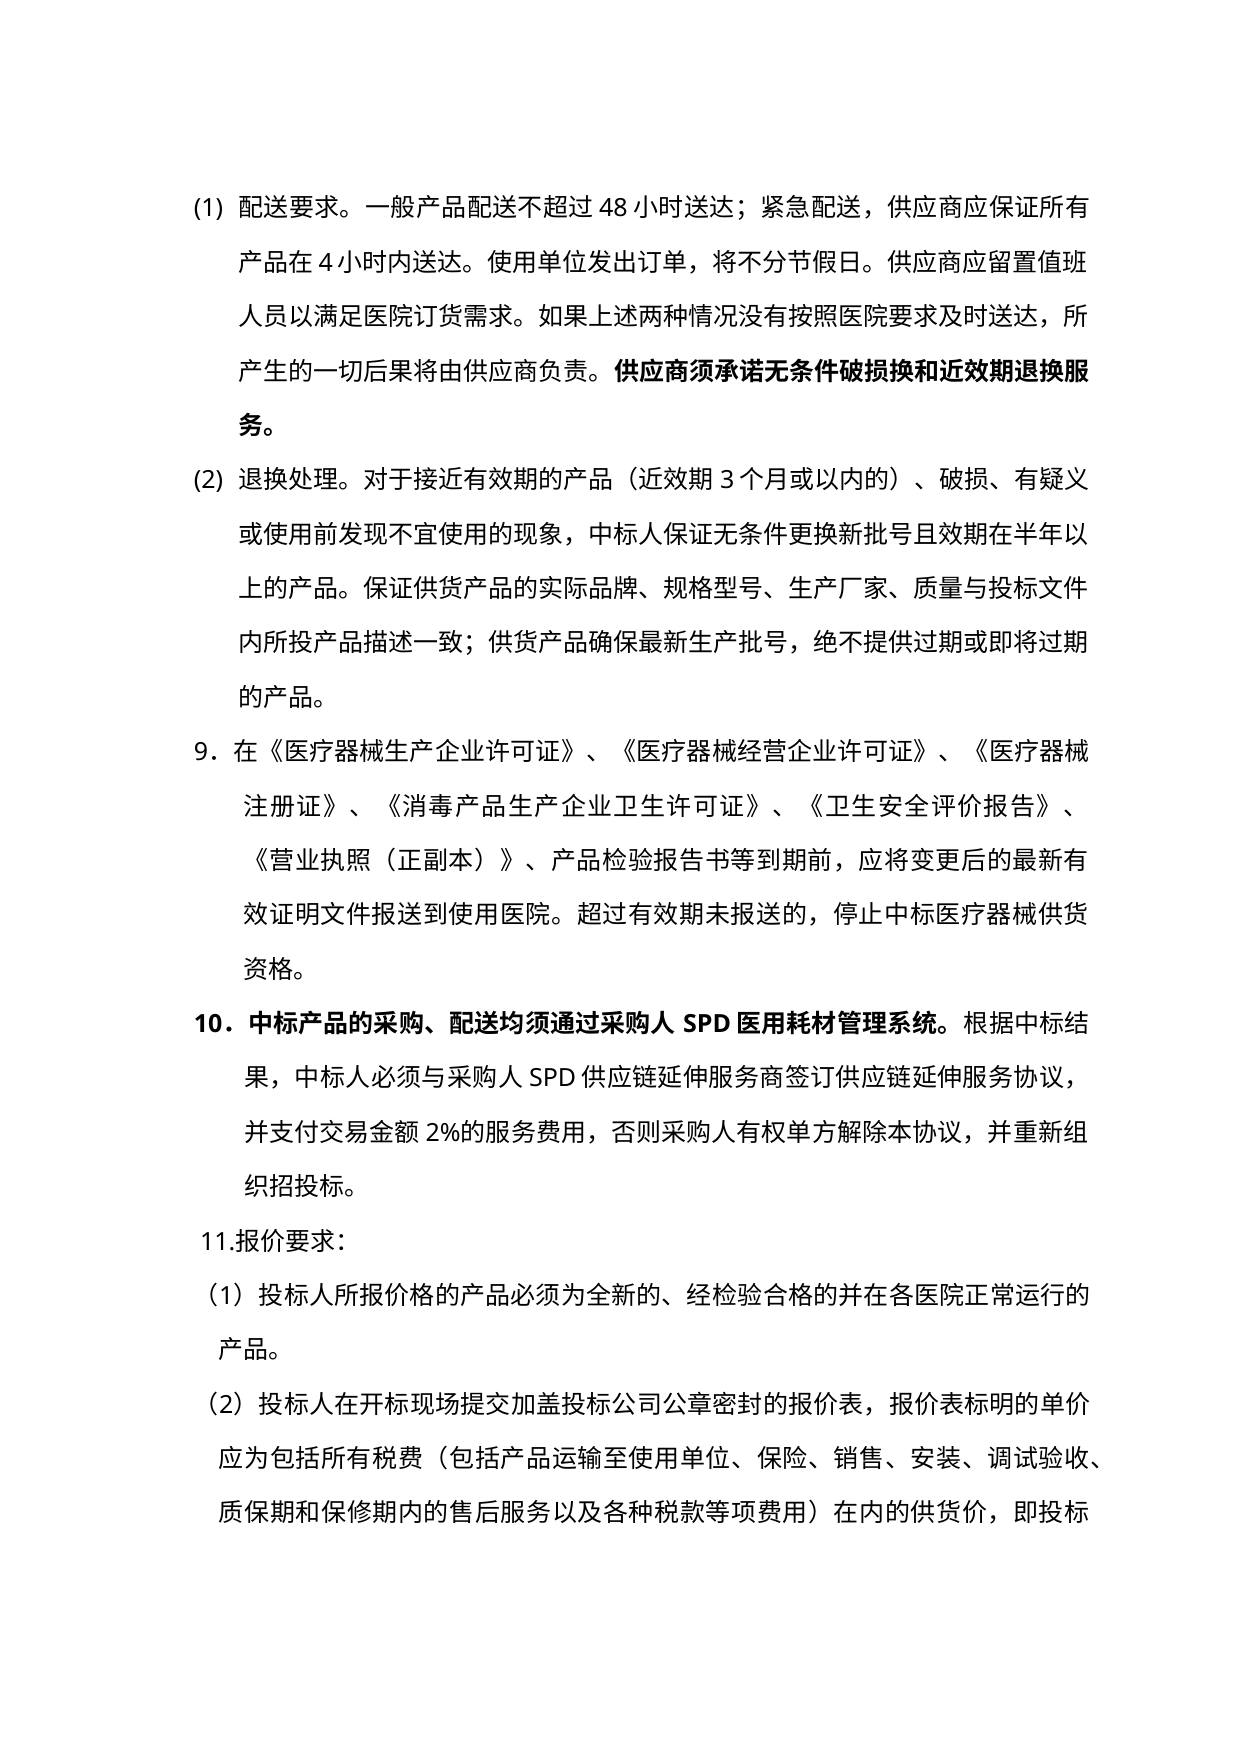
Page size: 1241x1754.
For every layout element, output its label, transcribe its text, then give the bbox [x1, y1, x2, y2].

text 10．中标产品的采购、配送均须通过采购人SPD医用耗材管理系统。根据中标结果，中标人必须与采购人SPD供应链延伸服务商签订供应链延伸服务协议，并支付交易金额2%的服务费用，否则采购人有权单方解除本协议，并重新组织招投标。 [194, 1003, 1090, 1203]
list 配送要求。一般产品配送不超过48小时送达；紧急配送，供应商应保证所有产品在4小时内送达。使用单位发出订单，将不分节假日。供应商应留置值班人员以满足医院订货需求。如果上述两种情况没有按照医院要求及时送达，所产生的一切后果将由供应商负责。供应商须承诺无条件破损换和近效期退换服务。 [194, 188, 1090, 442]
text （1）投标人所报价格的产品必须为全新的、经检验合格的并在各医院正常运行的产品。 [194, 1275, 1090, 1366]
text 11.报价要求： [150, 1221, 1090, 1257]
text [194, 1384, 1090, 1529]
list 退换处理。对于接近有效期的产品（近效期3个月或以内的）、破损、有疑义或使用前发现不宜使用的现象，中标人保证无条件更换新批号且效期在半年以上的产品。保证供货产品的实际品牌、规格型号、生产厂家、质量与投标文件内所投产品描述一致；供货产品确保最新生产批号，绝不提供过期或即将过期的产品。 [194, 460, 1090, 713]
text 9．在《医疗器械生产企业许可证》、《医疗器械经营企业许可证》、《医疗器械注册证》、《消毒产品生产企业卫生许可证》、《卫生安全评价报告》、《营业执照（正副本）》、产品检验报告书等到期前，应将变更后的最新有效证明文件报送到使用医院。超过有效期未报送的，停止中标医疗器械供货资格。 [194, 732, 1090, 985]
